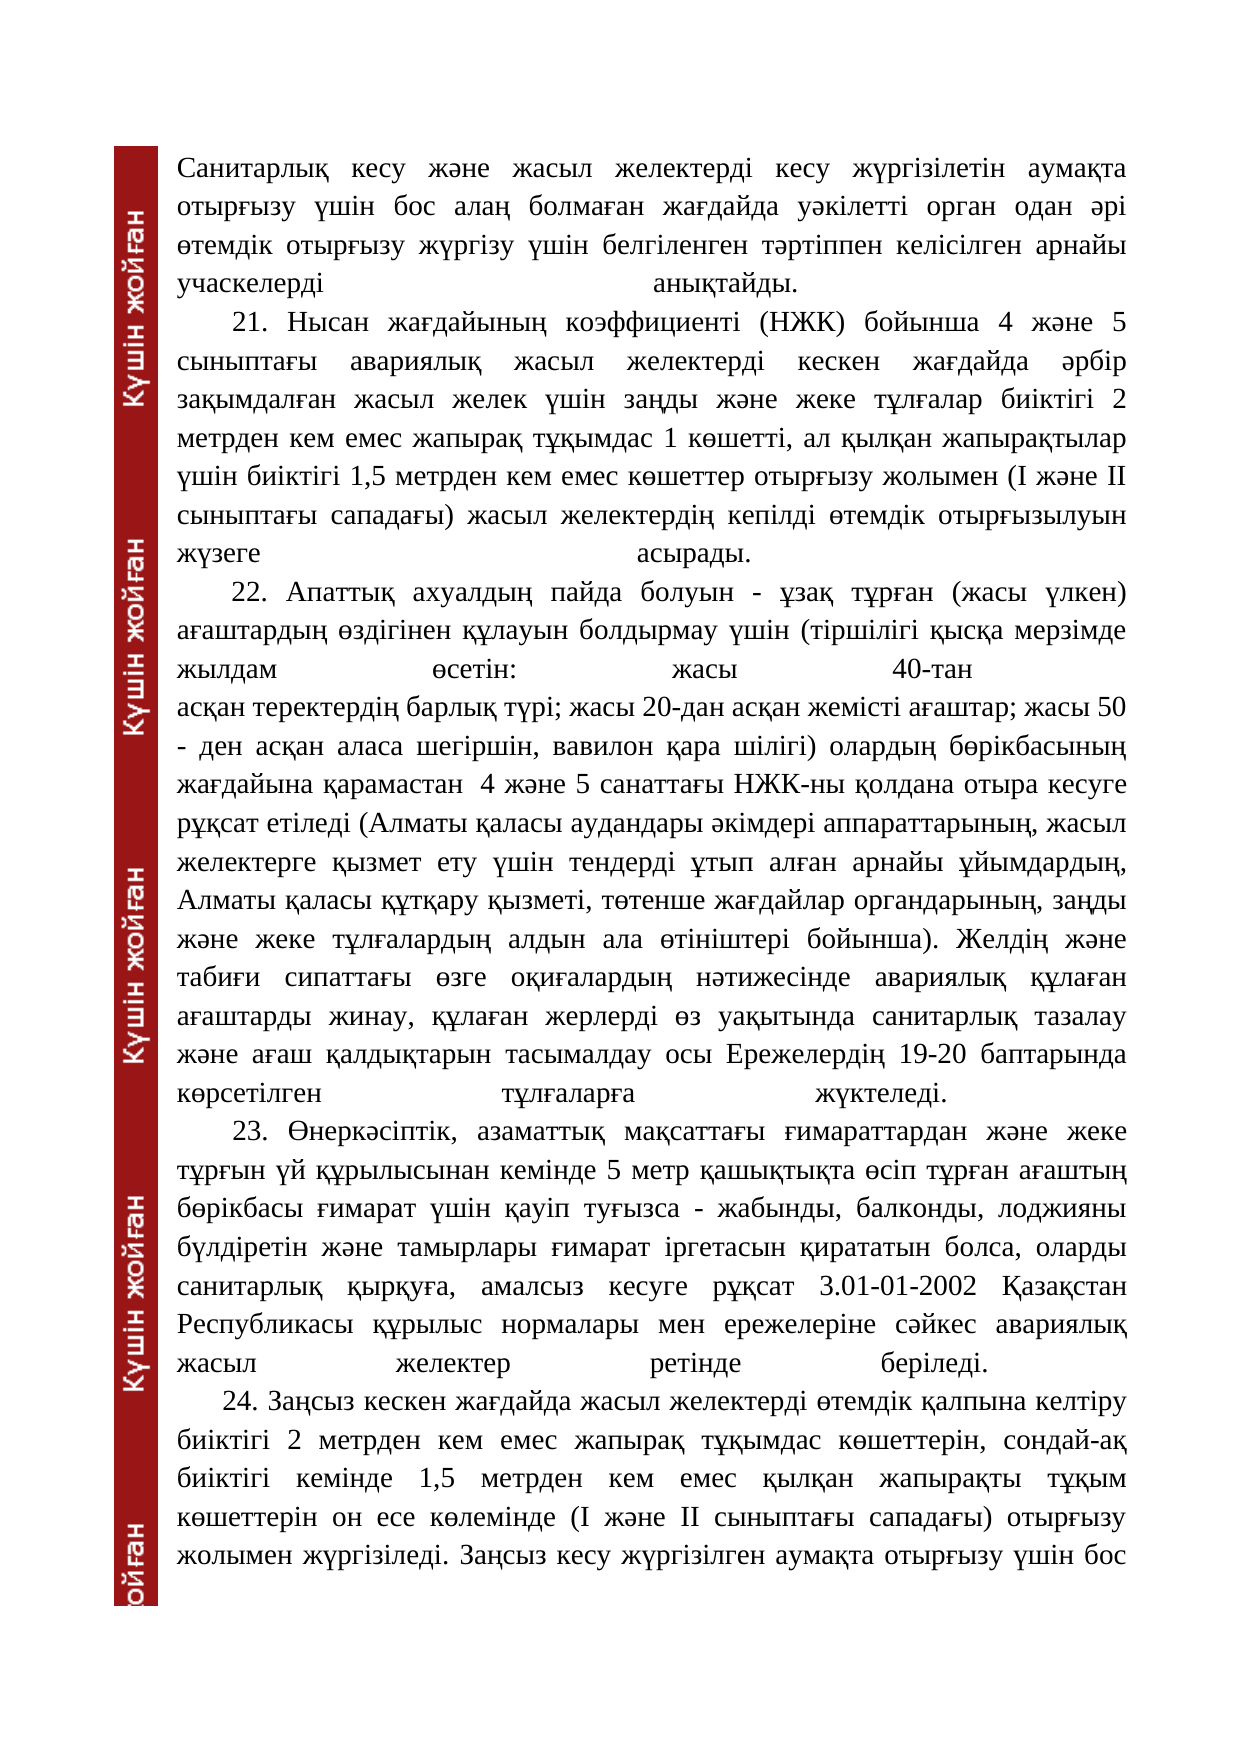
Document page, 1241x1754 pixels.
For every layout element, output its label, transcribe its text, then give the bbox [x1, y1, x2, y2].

picture [114, 146, 158, 150]
picture [114, 1571, 158, 1606]
